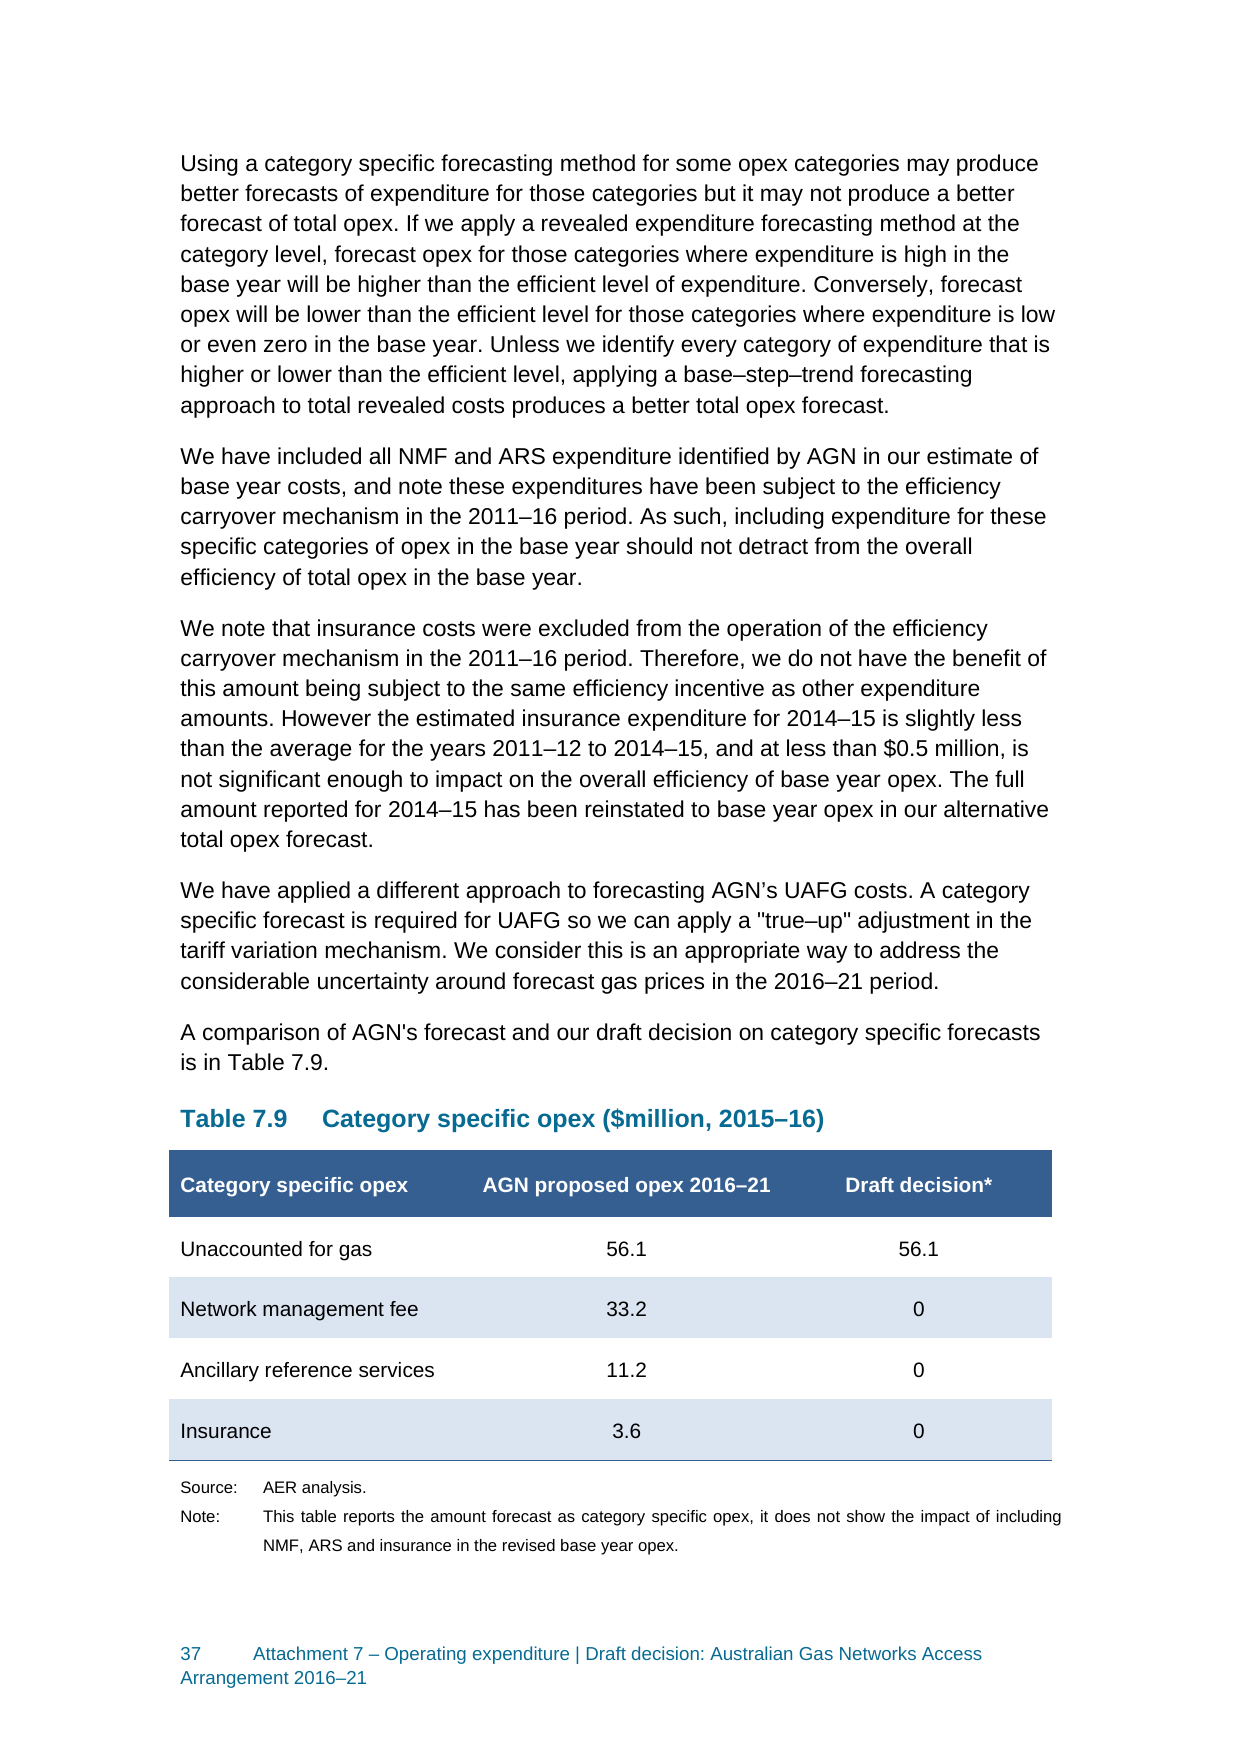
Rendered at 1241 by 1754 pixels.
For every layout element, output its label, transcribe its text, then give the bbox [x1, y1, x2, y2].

text Table 7.9 Category specific opex ($million, 2015–16) [180, 1104, 1063, 1133]
table_cell 56.1 [785, 1217, 1052, 1277]
table_cell Ancillary reference services [169, 1338, 468, 1399]
text We have included all NMF and ARS expenditure identified by AGN in our estimate of base year costs, and note these expenditures have been subject to the efficiency carryover mechanism in the 2011–16 period. As such, including expenditure for these specific categories of opex in the base year should not detract from the overall efficiency of total opex in the base year. [180, 443, 1063, 590]
table_header Category specific opex [169, 1150, 468, 1217]
picture [296, 1646, 300, 1660]
table_cell 0 [785, 1399, 1052, 1460]
text We note that insurance costs were excluded from the operation of the efficiency carryover mechanism in the 2011–16 period. Therefore, we do not have the benefit of this amount being subject to the same efficiency incentive as other expenditure amounts. However the estimated insurance expenditure for 2014–15 is slightly less than the average for the years 2011–12 to 2014–15, and at less than $0.5 million, is not significant enough to impact on the overall efficiency of base year opex. The full amount reported for 2014–15 has been reinstated to base year opex in our alternative total opex forecast. [180, 614, 1063, 852]
text We have applied a different approach to forecasting AGN’s UAFG costs. A category specific forecast is required for UAFG so we can apply a "true–up" adjustment in the tariff variation mechanism. We consider this is an appropriate way to address the considerable uncertainty around forecast gas prices in the 2016–21 period. [180, 877, 1063, 994]
text Note: This table reports the amount forecast as category specific opex, it does not show the impact of including NMF, ARS and insurance in the revised base year opex. [180, 1507, 1063, 1554]
text Using a category specific forecasting method for some opex categories may produce better forecasts of expenditure for those categories but it may not produce a better forecast of total opex. If we apply a revealed expenditure forecasting method at the category level, forecast opex for those categories where expenditure is high in the base year will be higher than the efficient level of expenditure. Conversely, forecast opex will be lower than the efficient level for those categories where expenditure is low or even zero in the base year. Unless we identify every category of expenditure that is higher or lower than the efficient level, applying a base–step–trend forecasting approach to total revealed costs produces a better total opex forecast. [180, 150, 1063, 418]
table_cell 3.6 [468, 1399, 785, 1460]
table_cell 0 [785, 1277, 1052, 1338]
table_cell 56.1 [468, 1217, 785, 1277]
picture [216, 1674, 220, 1684]
table_cell Network management fee [169, 1277, 468, 1338]
table_cell Unaccounted for gas [169, 1217, 468, 1277]
table_cell 0 [785, 1338, 1052, 1399]
picture [269, 1650, 273, 1660]
table_cell 11.2 [468, 1338, 785, 1399]
table_cell 33.2 [468, 1277, 785, 1338]
table_header Draft decision* [785, 1150, 1052, 1217]
text Source: AER analysis. [180, 1478, 1063, 1497]
table_cell Insurance [169, 1399, 468, 1460]
text A comparison of AGN's forecast and our draft decision on category specific forecasts is in Table 7.9. [180, 1019, 1063, 1075]
table_header AGN proposed opex 2016–21 [468, 1150, 785, 1217]
